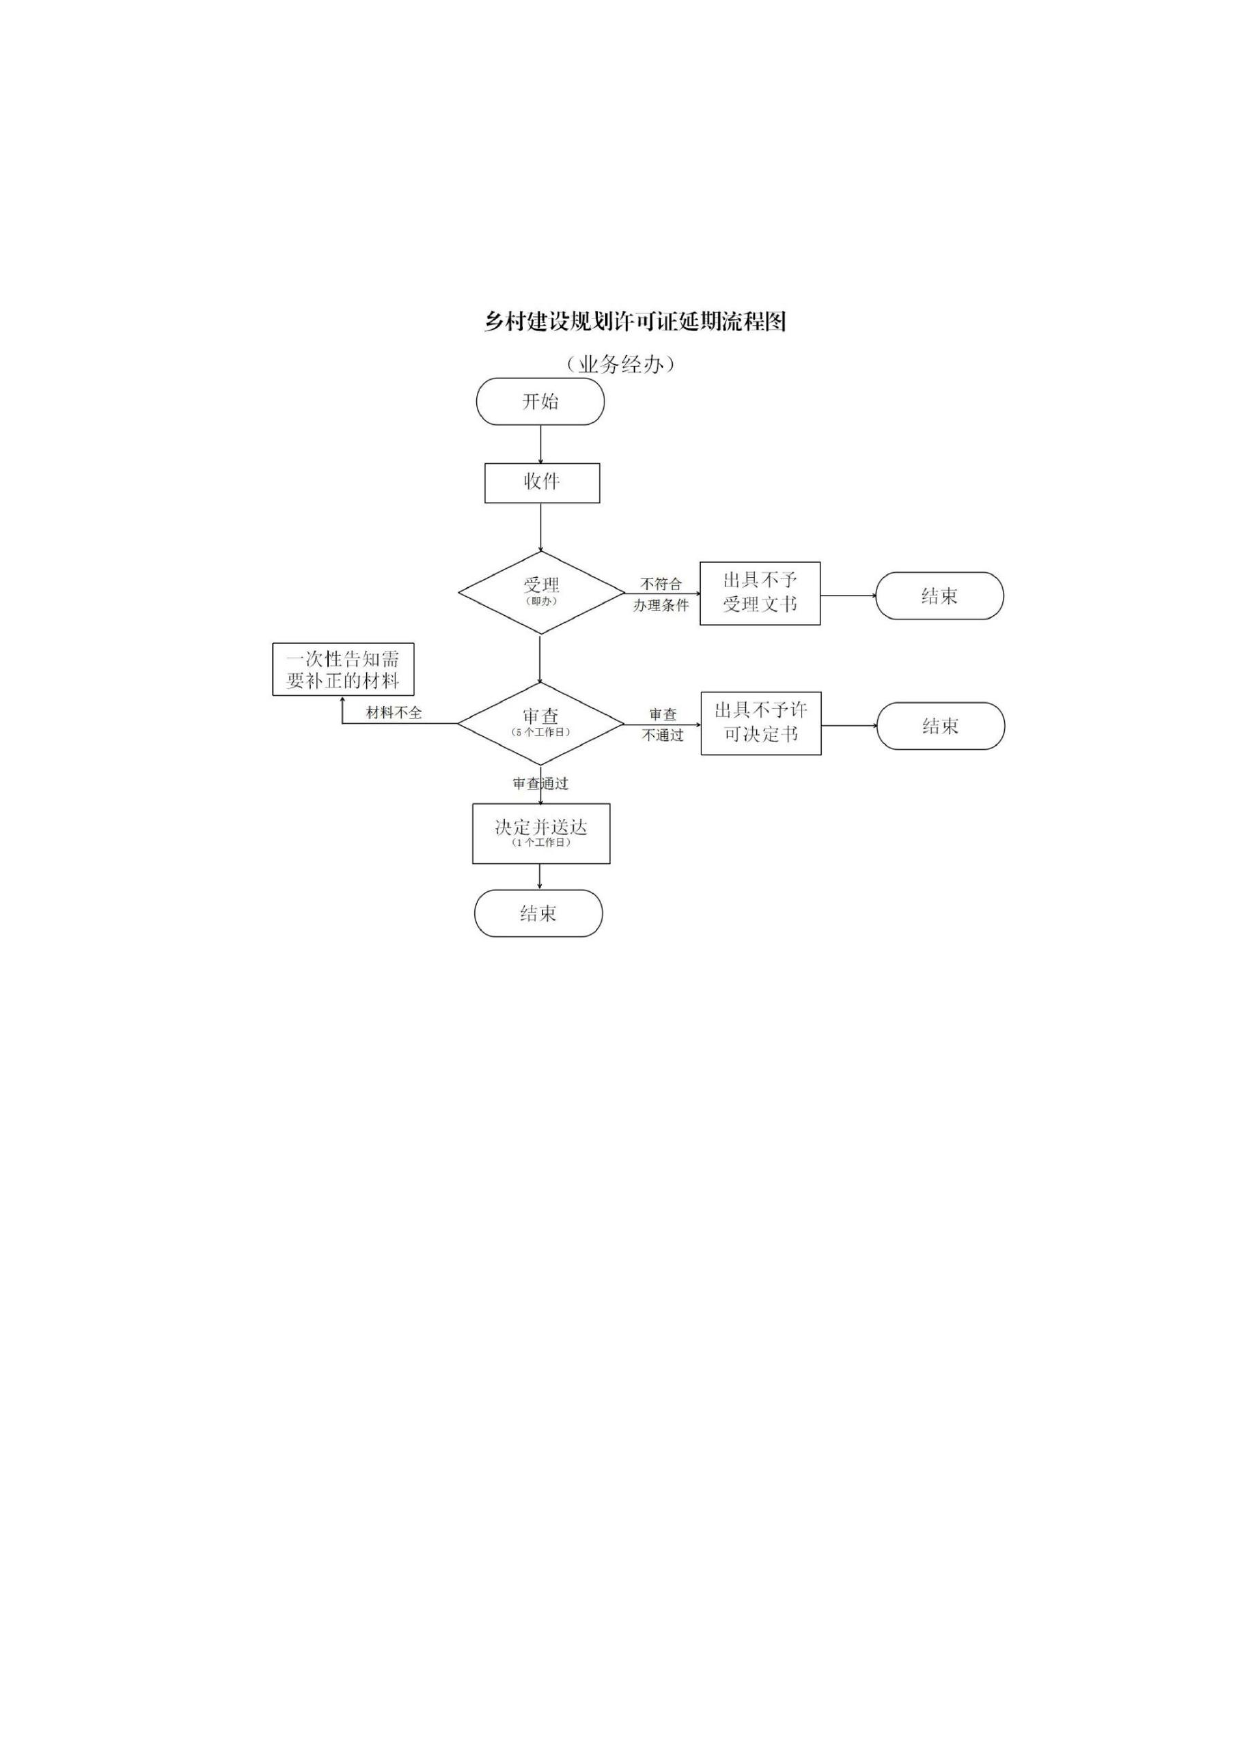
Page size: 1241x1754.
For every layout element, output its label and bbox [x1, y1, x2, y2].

picture [217, 162, 1023, 1301]
